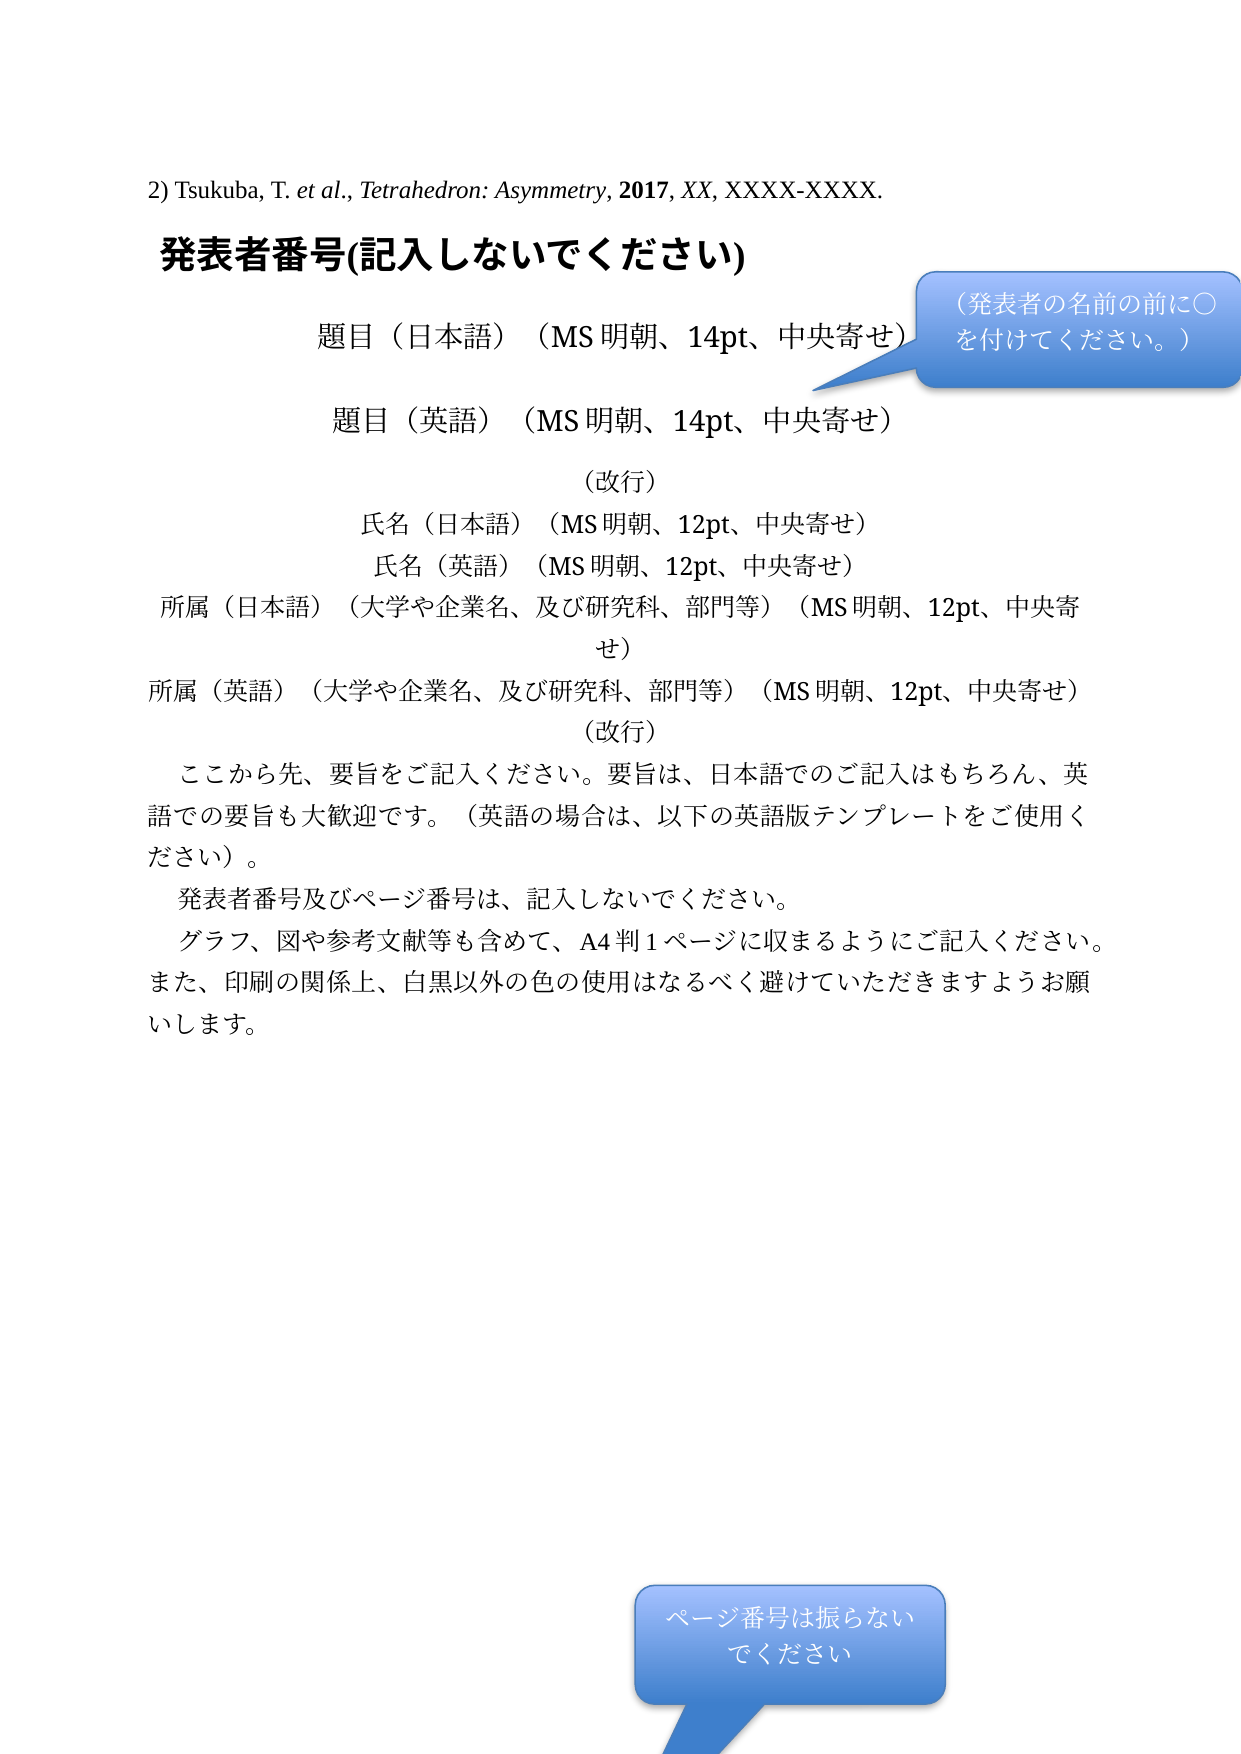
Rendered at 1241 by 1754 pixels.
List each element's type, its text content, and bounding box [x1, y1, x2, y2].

text 氏名（日本語）（MS明朝、12pt、中央寄せ） [148, 502, 1092, 544]
text 題目（日本語）（MS明朝、14pt、中央寄せ） [148, 294, 911, 377]
text 2) Tsukuba, T. et al., Tetrahedron: Asymmetry, 2017, XX, XXXX-XXXX. [148, 169, 1092, 210]
text 発表者番号及びページ番号は、記入しないでください。 [148, 877, 1092, 919]
text 題目（英語）（MS明朝、14pt、中央寄せ） [148, 377, 1092, 460]
text ここから先、要旨をご記入ください。要旨は、日本語でのご記入はもちろん、英語での要旨も大歓迎です。（英語の場合は、以下の英語版テンプレートをご使用ください）。 [148, 752, 1092, 877]
text 氏名（英語）（MS明朝、12pt、中央寄せ） [148, 544, 1092, 585]
text （改行） [148, 460, 1092, 502]
text グラフ、図や参考文献等も含めて、A4判1ページに収まるようにご記入ください。また、印刷の関係上、白黒以外の色の使用はなるべく避けていただきますようお願いします。 [148, 919, 1092, 1044]
text 所属（英語）（大学や企業名、及び研究科、部門等）（MS明朝、12pt、中央寄せ） [148, 669, 1092, 710]
text （改行） [148, 710, 1092, 752]
text 所属（日本語）（大学や企業名、及び研究科、部門等）（MS明朝、12pt、中央寄せ） [148, 585, 1092, 669]
table_header 発表者番号(記入しないでください) [148, 210, 961, 294]
